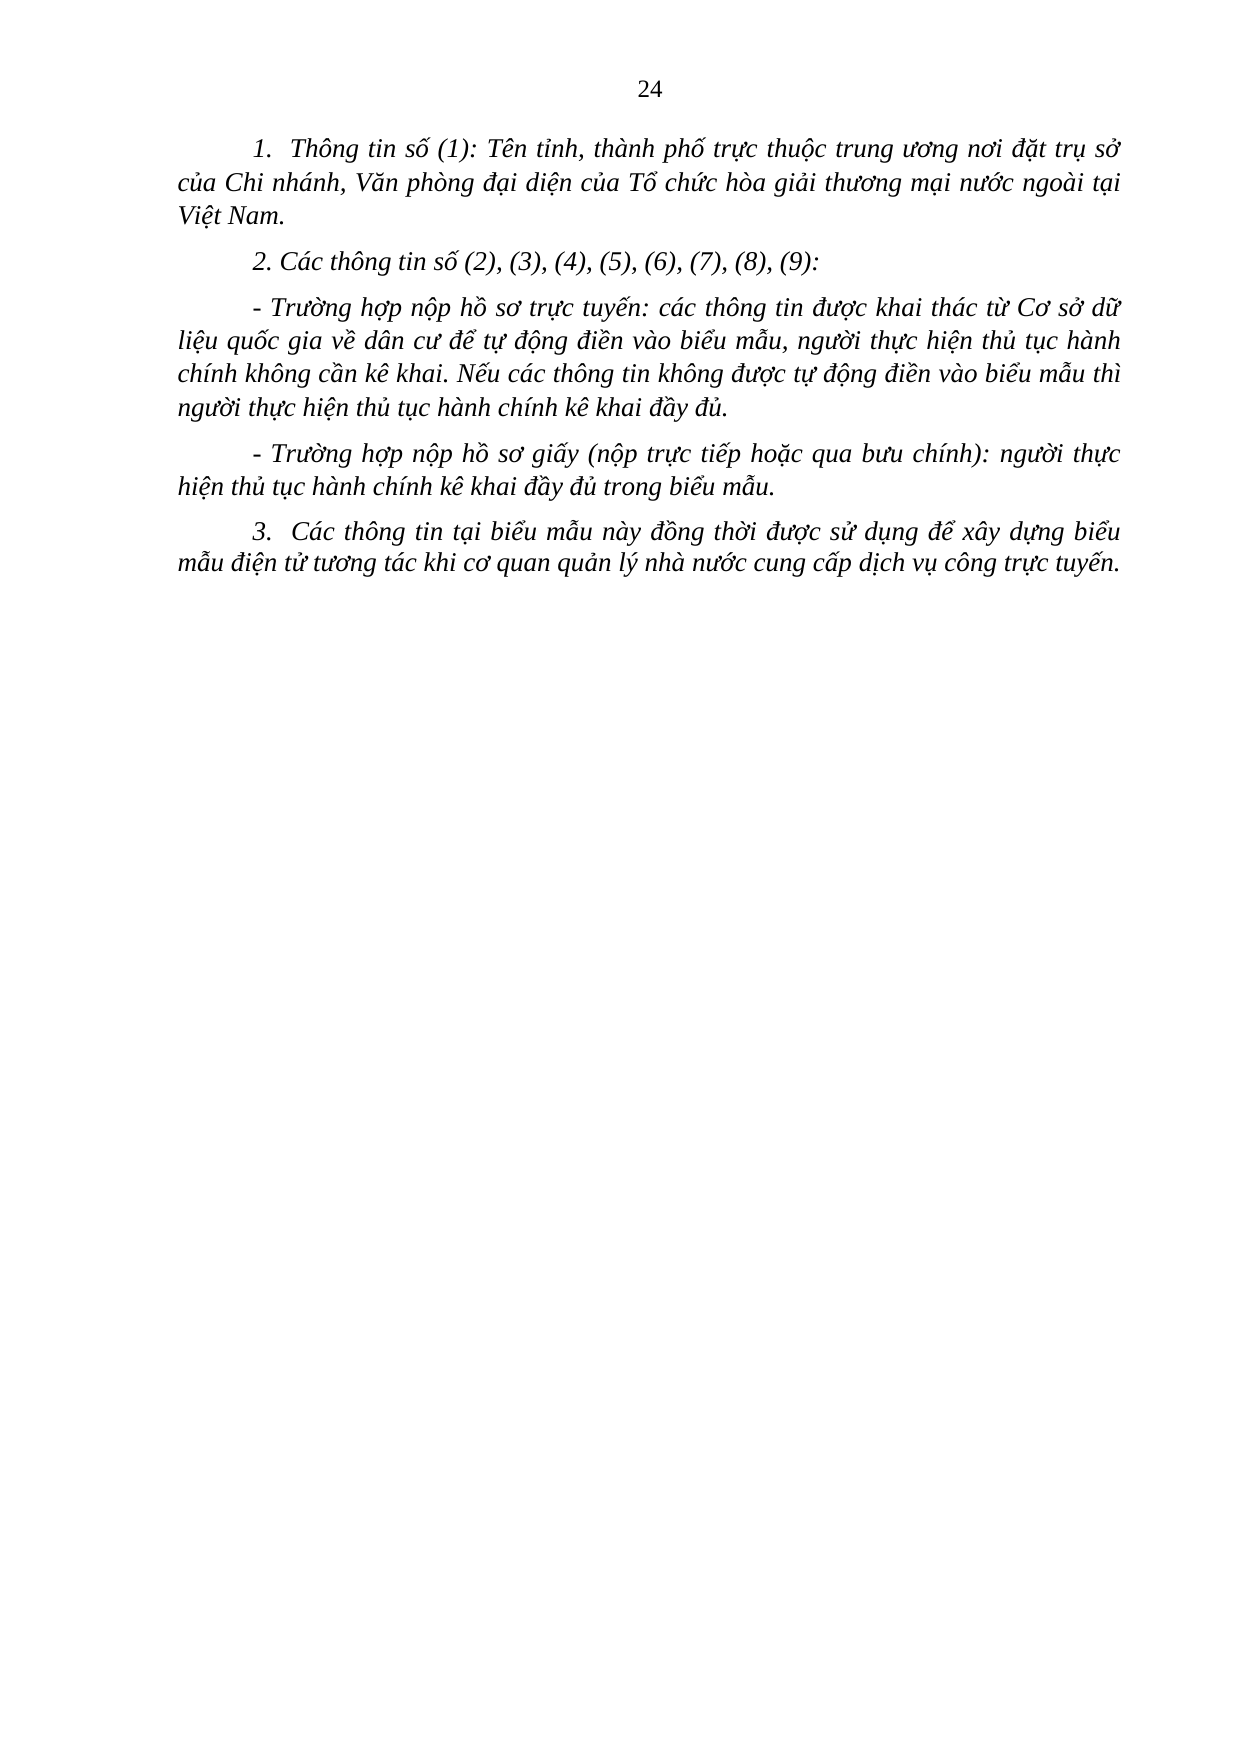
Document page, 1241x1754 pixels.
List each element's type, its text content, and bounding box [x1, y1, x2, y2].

text 1. Thông tin số (1): Tên tỉnh, thành phố trực thuộc trung ương nơi đặt trụ sở của Chi nhánh, Văn phòng đại diện của Tổ chức hòa giải thương mại nước ngoài tại Việt Nam. [177, 131, 1122, 231]
text - Trường hợp nộp hồ sơ trực tuyến: các thông tin được khai thác từ Cơ sở dữ liệu quốc gia về dân cư để tự động điền vào biểu mẫu, người thực hiện thủ tục hành chính không cần kê khai. Nếu các thông tin không được tự động điền vào biểu mẫu thì người thực hiện thủ tục hành chính kê khai đầy đủ. [177, 289, 1122, 423]
text - Trường hợp nộp hồ sơ giấy (nộp trực tiếp hoặc qua bưu chính): người thực hiện thủ tục hành chính kê khai đầy đủ trong biểu mẫu. [177, 435, 1122, 502]
text 2. Các thông tin số (2), (3), (4), (5), (6), (7), (8), (9): [177, 244, 1122, 277]
text 3. Các thông tin tại biểu mẫu này đồng thời được sử dụng để xây dựng biểu mẫu điện tử tương tác khi cơ quan quản lý nhà nước cung cấp dịch vụ công trực tuyến. [177, 514, 1122, 577]
